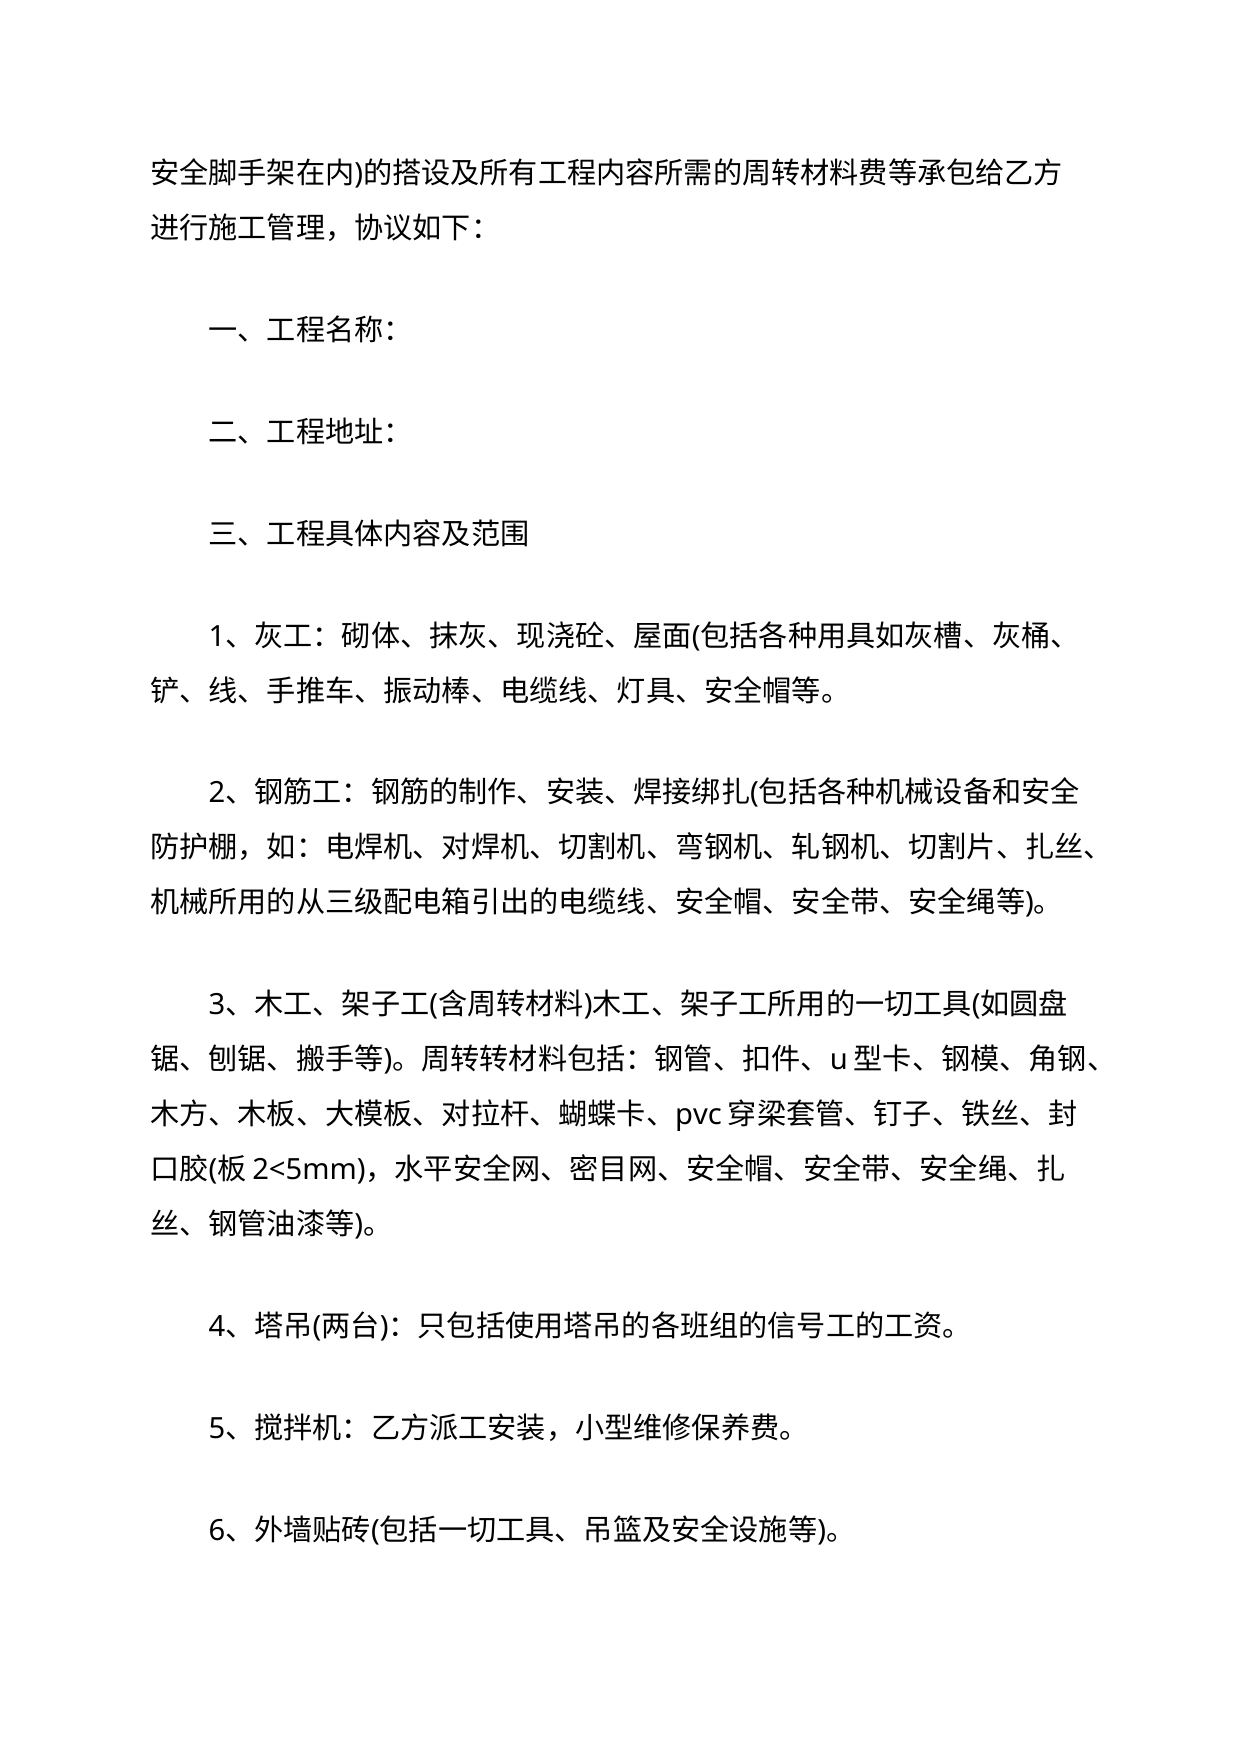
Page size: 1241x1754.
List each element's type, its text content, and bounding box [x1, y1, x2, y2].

text 2、钢筋工：钢筋的制作、安装、焊接绑扎(包括各种机械设备和安全防护棚，如：电焊机、对焊机、切割机、弯钢机、轧钢机、切割片、扎丝、机械所用的从三级配电箱引出的电缆线、安全帽、安全带、安全绳等)。 [150, 769, 1090, 921]
text 二、工程地址： [150, 408, 1090, 451]
text 1、灰工：砌体、抹灰、现浇砼、屋面(包括各种用具如灰槽、灰桶、铲、线、手推车、振动棒、电缆线、灯具、安全帽等。 [150, 612, 1090, 709]
text 6、外墙贴砖(包括一切工具、吊篮及安全设施等)。 [150, 1507, 1090, 1549]
text 4、塔吊(两台)：只包括使用塔吊的各班组的信号工的工资。 [150, 1303, 1090, 1345]
text 5、搅拌机：乙方派工安装，小型维修保养费。 [150, 1405, 1090, 1447]
text 3、木工、架子工(含周转材料)木工、架子工所用的一切工具(如圆盘锯、刨锯、搬手等)。周转转材料包括：钢管、扣件、u型卡、钢模、角钢、木方、木板、大模板、对拉杆、蝴蝶卡、pvc穿梁套管、钉子、铁丝、封口胶(板2<5mm)，水平安全网、密目网、安全帽、安全带、安全绳、扎丝、钢管油漆等)。 [150, 981, 1090, 1243]
text 三、工程具体内容及范围 [150, 510, 1090, 553]
text 一、工程名称： [150, 307, 1090, 349]
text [150, 150, 1090, 247]
